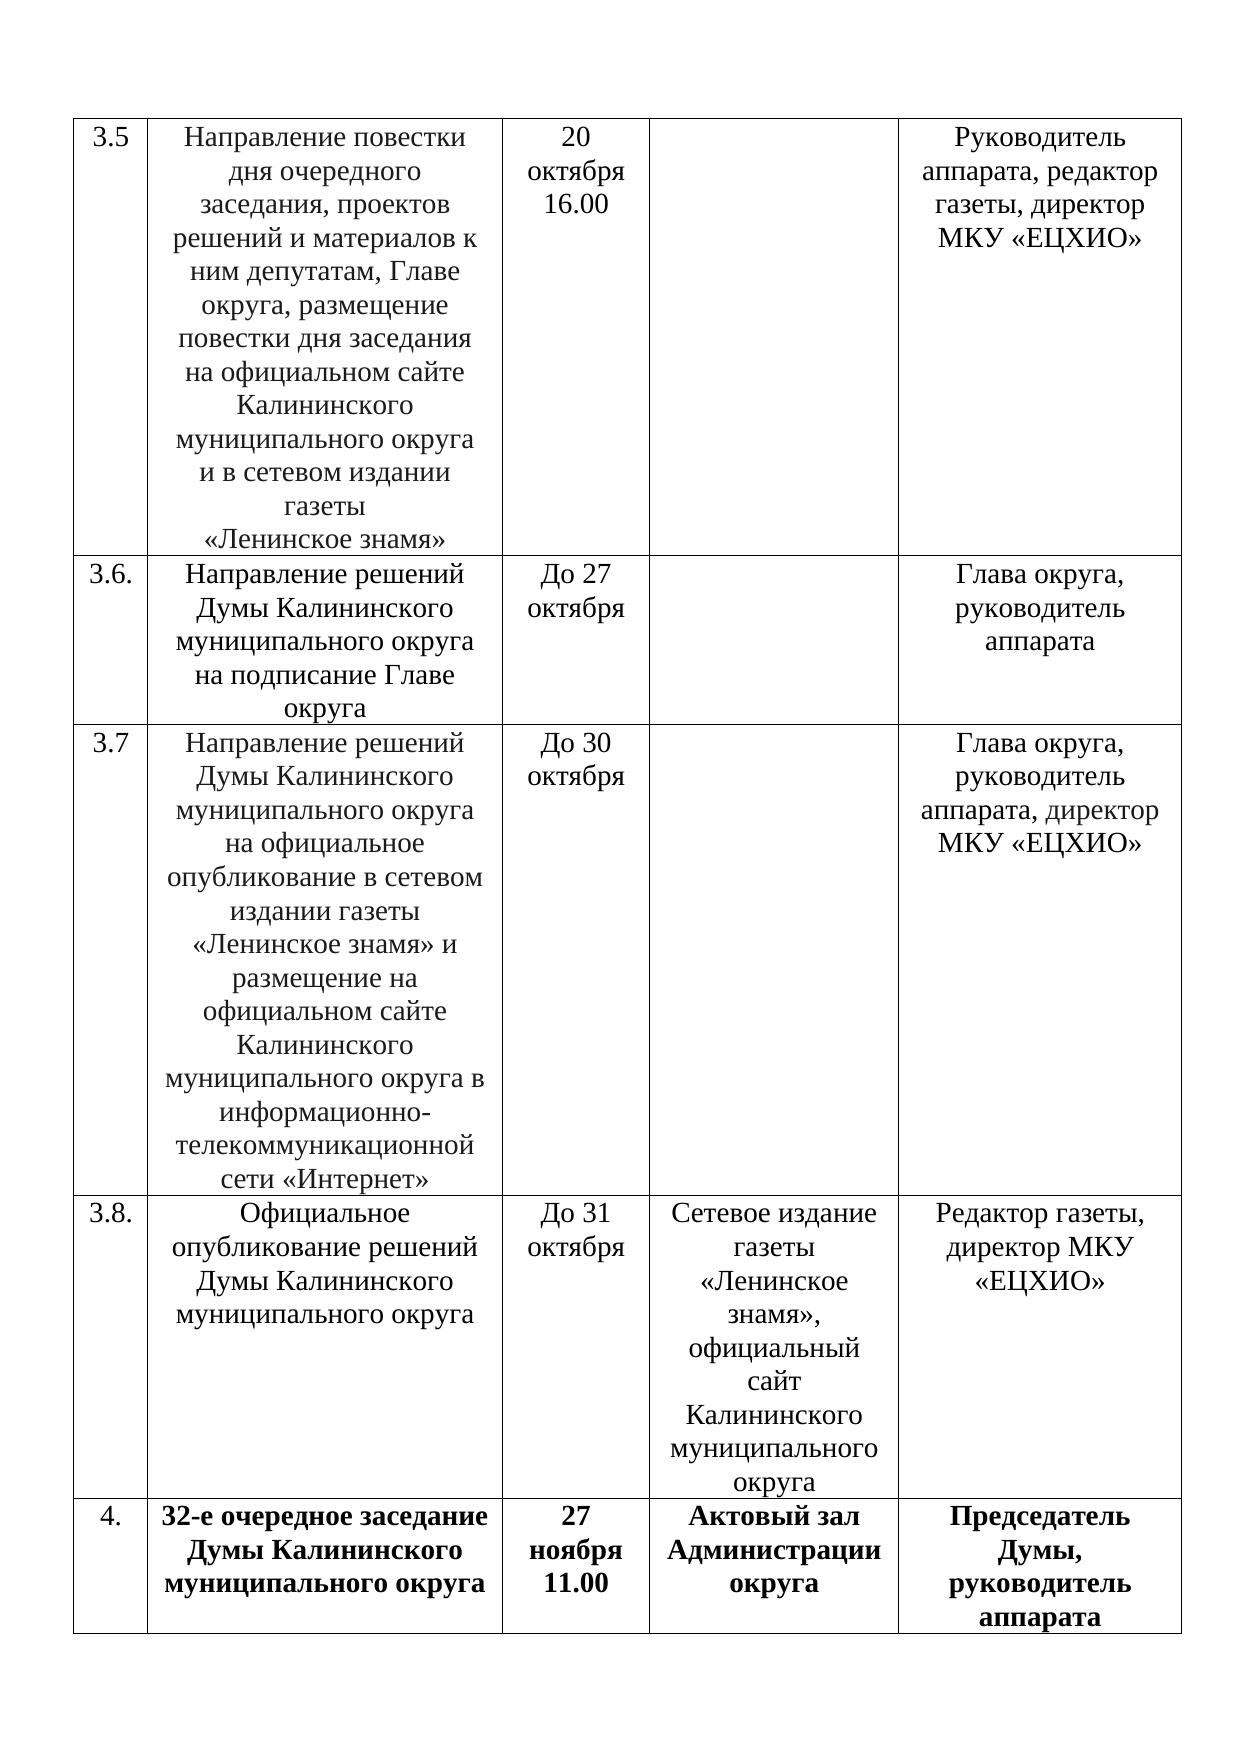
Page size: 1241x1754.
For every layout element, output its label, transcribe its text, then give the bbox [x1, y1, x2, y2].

table_cell 3.5 [74, 119, 147, 555]
table_cell До 31 октября [503, 1196, 649, 1497]
table_cell До 30 октября [503, 725, 649, 1194]
table_cell 3.6. [74, 556, 147, 724]
table_cell Руководитель аппарата, редактор газеты, директор МКУ «ЕЦХИО» [899, 119, 1181, 555]
table_cell 4. [74, 1499, 147, 1633]
table_cell Сетевое издание газеты «Ленинское знамя», официальный сайт Калининского муниципального округа [650, 1196, 898, 1497]
table_cell Актовый зал Администрации округа [650, 1499, 898, 1633]
table_cell Официальное опубликование решений Думы Калининского муниципального округа [148, 1196, 502, 1497]
table_cell Направление решений Думы Калининского муниципального округа на подписание Главе округа [148, 556, 502, 724]
table_cell [650, 725, 898, 1194]
table_cell До 27 октября [503, 556, 649, 724]
table_cell [650, 556, 898, 724]
table_cell Направление повестки дня очередного заседания, проектов решений и материалов к ним депутатам, Главе округа, размещение повестки дня заседания на официальном сайте Калининского муниципального округа и в сетевом издании газеты «Ленинское знамя» [148, 119, 502, 555]
table_cell Председатель Думы, руководитель аппарата [899, 1499, 1181, 1633]
table_cell Глава округа, руководитель аппарата, директор МКУ «ЕЦХИО» [899, 725, 1181, 1194]
table_cell 3.7 [74, 725, 147, 1194]
table_cell 27 ноября 11.00 [503, 1499, 649, 1633]
table_cell 3.8. [74, 1196, 147, 1497]
table_cell Глава округа, руководитель аппарата [899, 556, 1181, 724]
table_cell 32-е очередное заседание Думы Калининского муниципального округа [148, 1499, 502, 1633]
table_cell Направление решений Думы Калининского муниципального округа на официальное опубликование в сетевом издании газеты «Ленинское знамя» и размещение на официальном сайте Калининского муниципального округа в информационно-телекоммуникационной сети «Интернет» [148, 725, 502, 1194]
table_cell 20 октября 16.00 [503, 119, 649, 555]
table_cell [650, 119, 898, 555]
table_cell Редактор газеты, директор МКУ «ЕЦХИО» [899, 1196, 1181, 1497]
